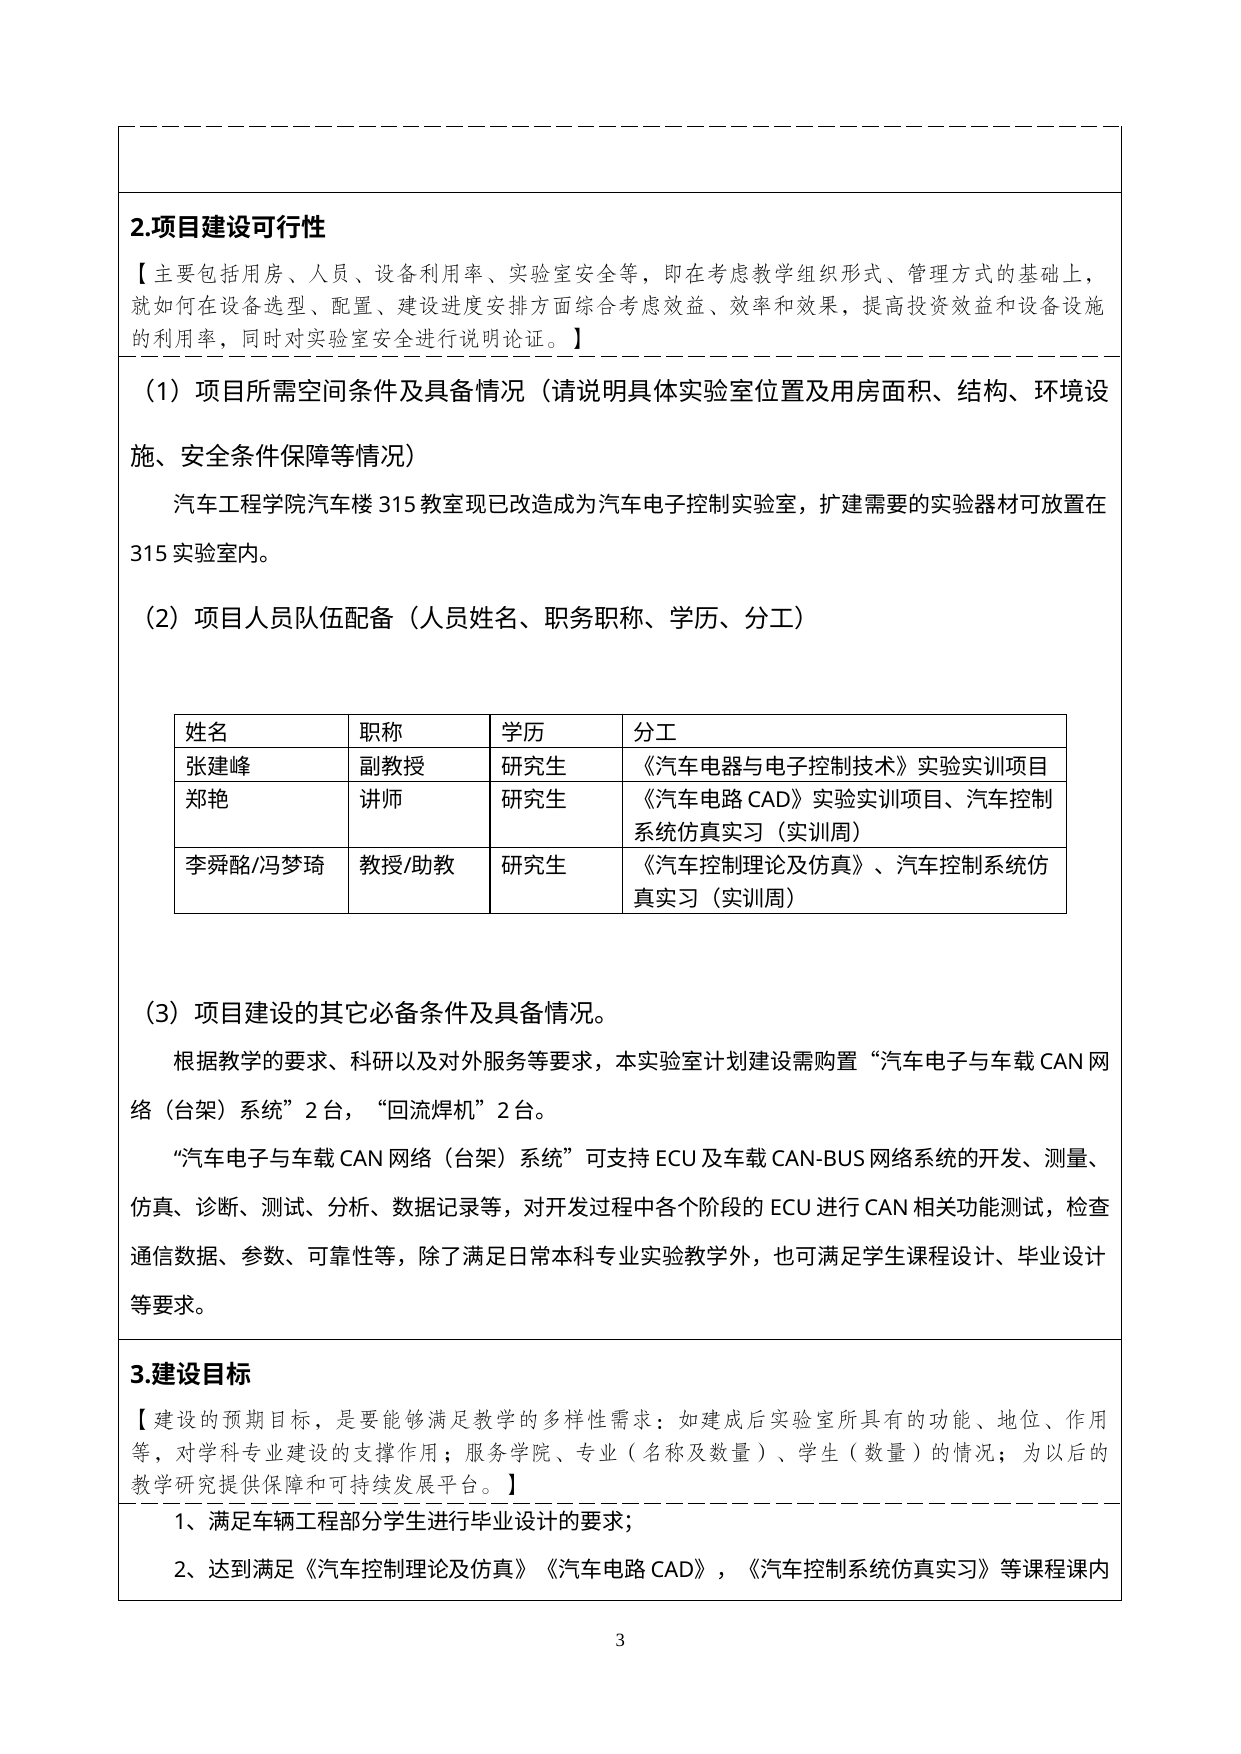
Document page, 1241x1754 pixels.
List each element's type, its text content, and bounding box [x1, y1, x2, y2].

table_cell （1）项目所需空间条件及具备情况（请说明具体实验室位置及用房面积、结构、环境设施、安全条件保障等情况） 汽车工程学院汽车楼315教室现已改造成为汽车电子控制实验室，扩建需要的实验器材可放置在315实验室内。 （2）项目人员队伍配备（人员姓名、职务职称、学历、分工） （3）项目建设的其它必备条件及具备情况。 根据教学的要求、科研以及对外服务等要求，本实验室计划建设需购置“汽车电子与车载CAN网络（台架）系统”2台，“回流焊机”2台。 “汽车电子与车载CAN网络（台架）系统”可支持ECU及车载CAN-BUS网络系统的开发、测量、仿真、诊断、测试、分析、数据记录等，对开发过程中各个阶段的ECU进行CAN相关功能测试，检查通信数据、参数、可靠性等，除了满足日常本科专业实验教学外，也可满足学生课程设计、毕业设计等要求。 [119, 356, 1121, 1339]
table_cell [119, 1503, 1121, 1599]
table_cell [119, 126, 1121, 192]
table_cell 2.项目建设可行性 【主要包括用房、人员、设备利用率、实验室安全等，即在考虑教学组织形式、管理方式的基础上，就如何在设备选型、配置、建设进度安排方面综合考虑效益、效率和效果，提高投资效益和设备设施的利用率，同时对实验室安全进行说明论证。】 [119, 193, 1121, 356]
table_cell 3.建设目标 【建设的预期目标，是要能够满足教学的多样性需求：如建成后实验室所具有的功能、地位、作用等，对学科专业建设的支撑作用；服务学院、专业（名称及数量）、学生（数量）的情况；为以后的教学研究提供保障和可持续发展平台。】 [119, 1340, 1121, 1502]
